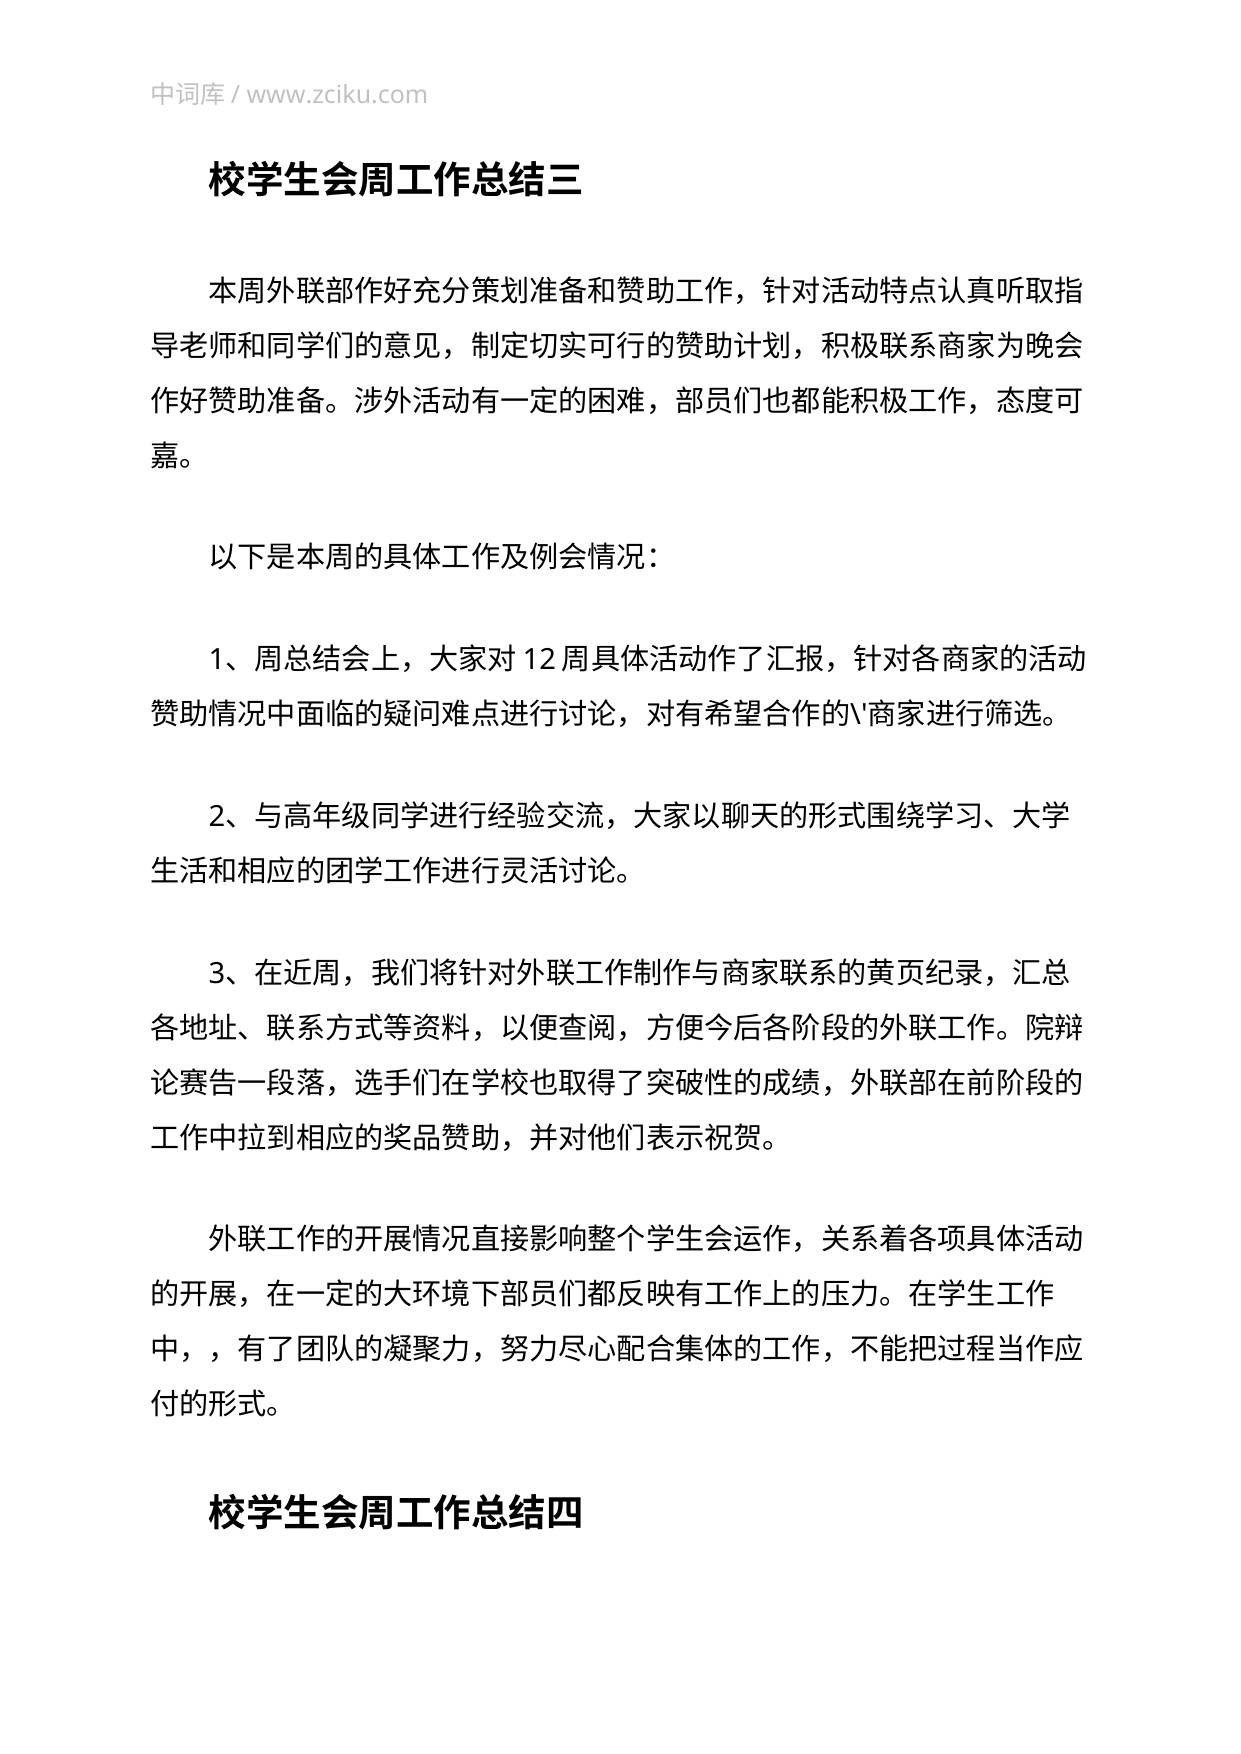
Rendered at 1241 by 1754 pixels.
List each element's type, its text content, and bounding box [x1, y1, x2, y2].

text 外联工作的开展情况直接影响整个学生会运作，关系着各项具体活动的开展，在一定的大环境下部员们都反映有工作上的压力。在学生工作中，，有了团队的凝聚力，努力尽心配合集体的工作，不能把过程当作应付的形式。 [150, 1216, 1090, 1423]
text 校学生会周工作总结四 [150, 1482, 1090, 1537]
text 以下是本周的具体工作及例会情况： [150, 534, 1090, 576]
text 校学生会周工作总结三 [150, 150, 1090, 204]
text 2、与高年级同学进行经验交流，大家以聊天的形式围绕学习、大学生活和相应的团学工作进行灵活讨论。 [150, 793, 1090, 890]
text 3、在近周，我们将针对外联工作制作与商家联系的黄页纪录，汇总各地址、联系方式等资料，以便查阅，方便今后各阶段的外联工作。院辩论赛告一段落，选手们在学校也取得了突破性的成绩，外联部在前阶段的工作中拉到相应的奖品赞助，并对他们表示祝贺。 [150, 949, 1090, 1156]
text 1、周总结会上，大家对12周具体活动作了汇报，针对各商家的活动赞助情况中面临的疑问难点进行讨论，对有希望合作的\'商家进行筛选。 [150, 636, 1090, 733]
text 本周外联部作好充分策划准备和赞助工作，针对活动特点认真听取指导老师和同学们的意见，制定切实可行的赞助计划，积极联系商家为晚会作好赞助准备。涉外活动有一定的困难，部员们也都能积极工作，态度可嘉。 [150, 267, 1090, 474]
